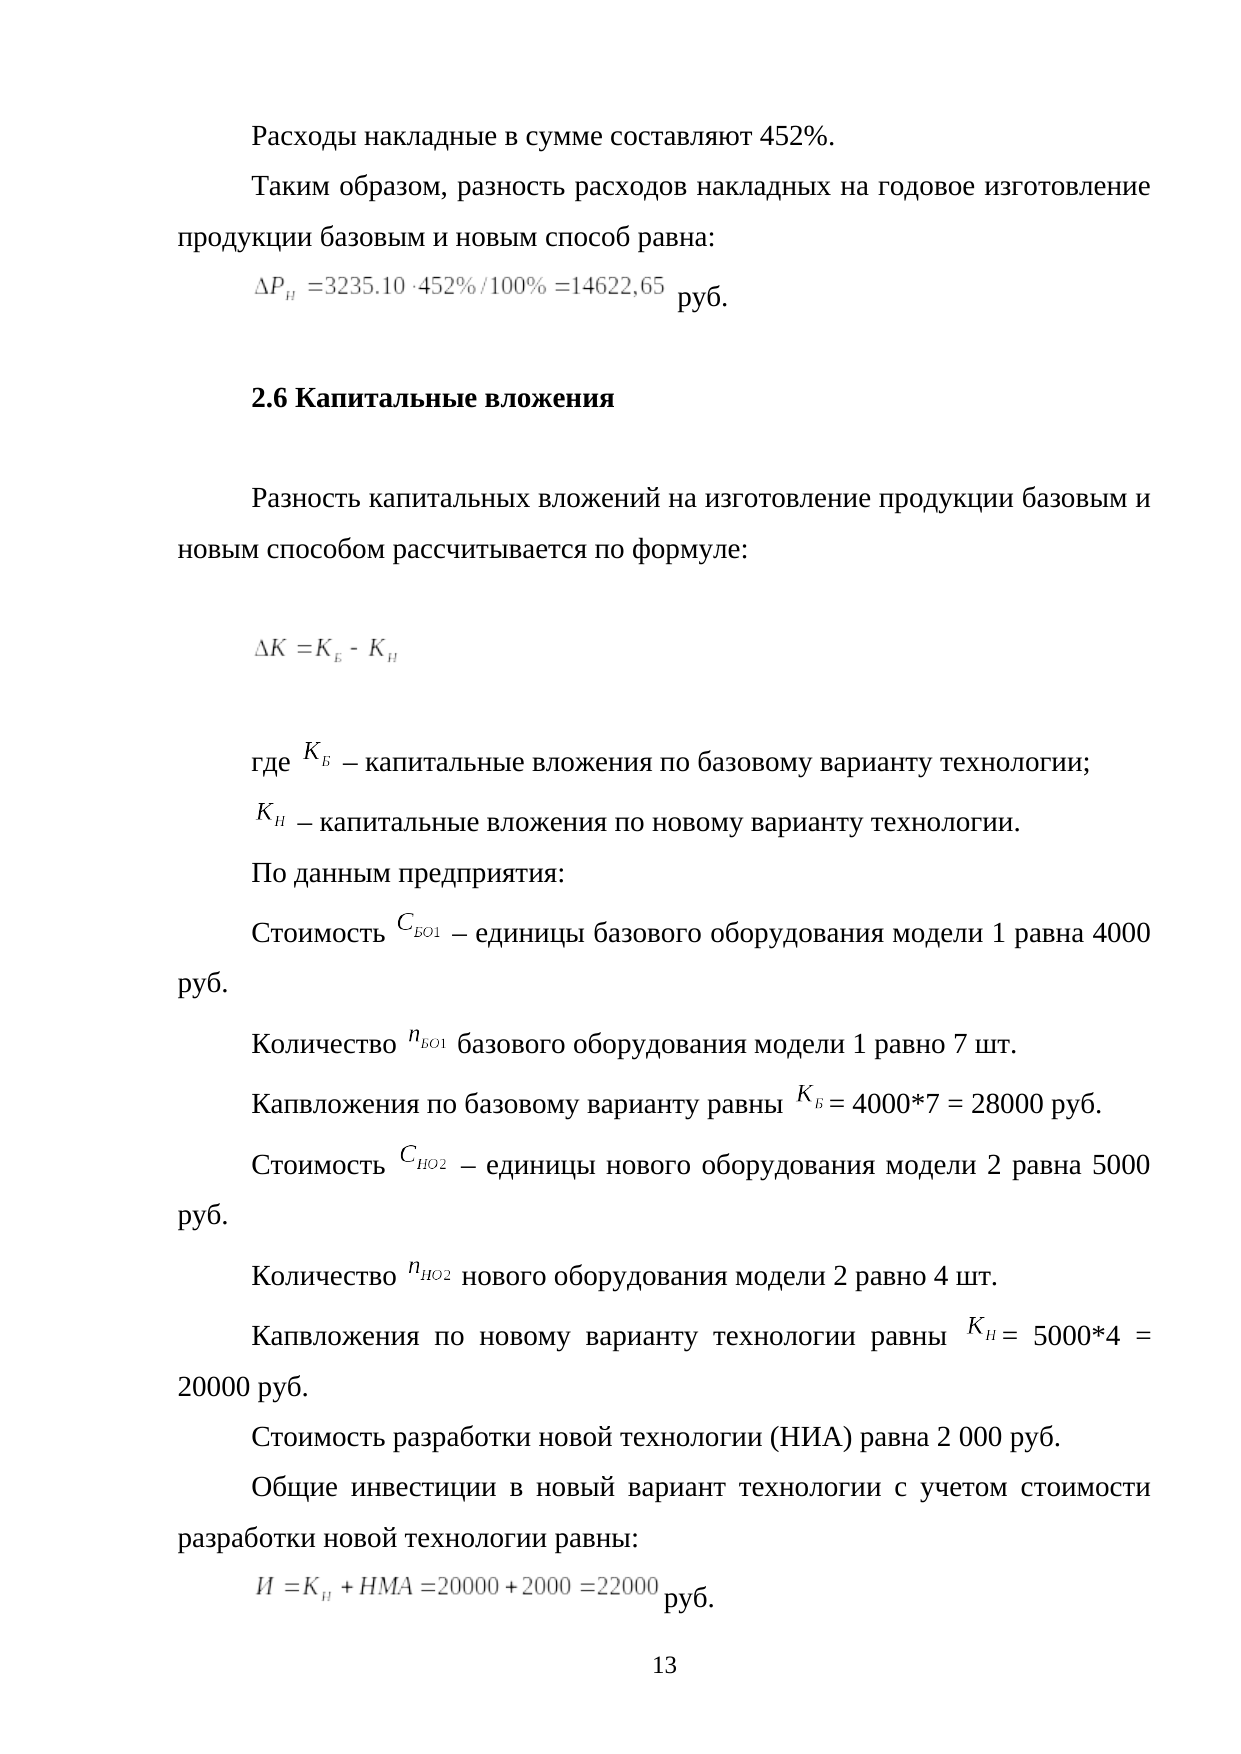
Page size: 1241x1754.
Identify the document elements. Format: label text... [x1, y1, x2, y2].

text Разность капитальных вложений на изготовление продукции базовым и новым способом рассчитывается по формуле: [177, 481, 1152, 564]
text руб. [177, 269, 1152, 313]
text Капвложения по новому варианту технологии равны = 5000*4 = 20000 руб. [177, 1308, 1152, 1402]
text Расходы накладные в сумме составляют 452%. [177, 118, 1152, 152]
text Таким образом, разность расходов накладных на годовое изготовление продукции базовым и новым способ равна: [177, 168, 1152, 252]
text Количество нового оборудования модели 2 равно 4 шт. [177, 1248, 1152, 1291]
text Стоимость разработки новой технологии (НИА) равна 2 000 руб. [177, 1419, 1152, 1453]
text Количество базового оборудования модели 1 равно 7 шт. [177, 1016, 1152, 1059]
text Стоимость – единицы базового оборудования модели 1 равна 4000 руб. [177, 905, 1152, 999]
text По данным предприятия: [177, 855, 1152, 888]
text Общие инвестиции в новый вариант технологии с учетом стоимости разработки новой технологии равны: [177, 1469, 1152, 1553]
text – капитальные вложения по новому варианту технологии. [177, 794, 1152, 838]
text руб. [177, 1570, 1152, 1614]
text 2.6 Капитальные вложения [177, 380, 1152, 413]
text Капвложения по базовому варианту равны = 4000*7 = 28000 руб. [177, 1076, 1152, 1120]
text где – капитальные вложения по базовому варианту технологии; [177, 734, 1152, 777]
text Стоимость – единицы нового оборудования модели 2 равна 5000 руб. [177, 1137, 1152, 1231]
